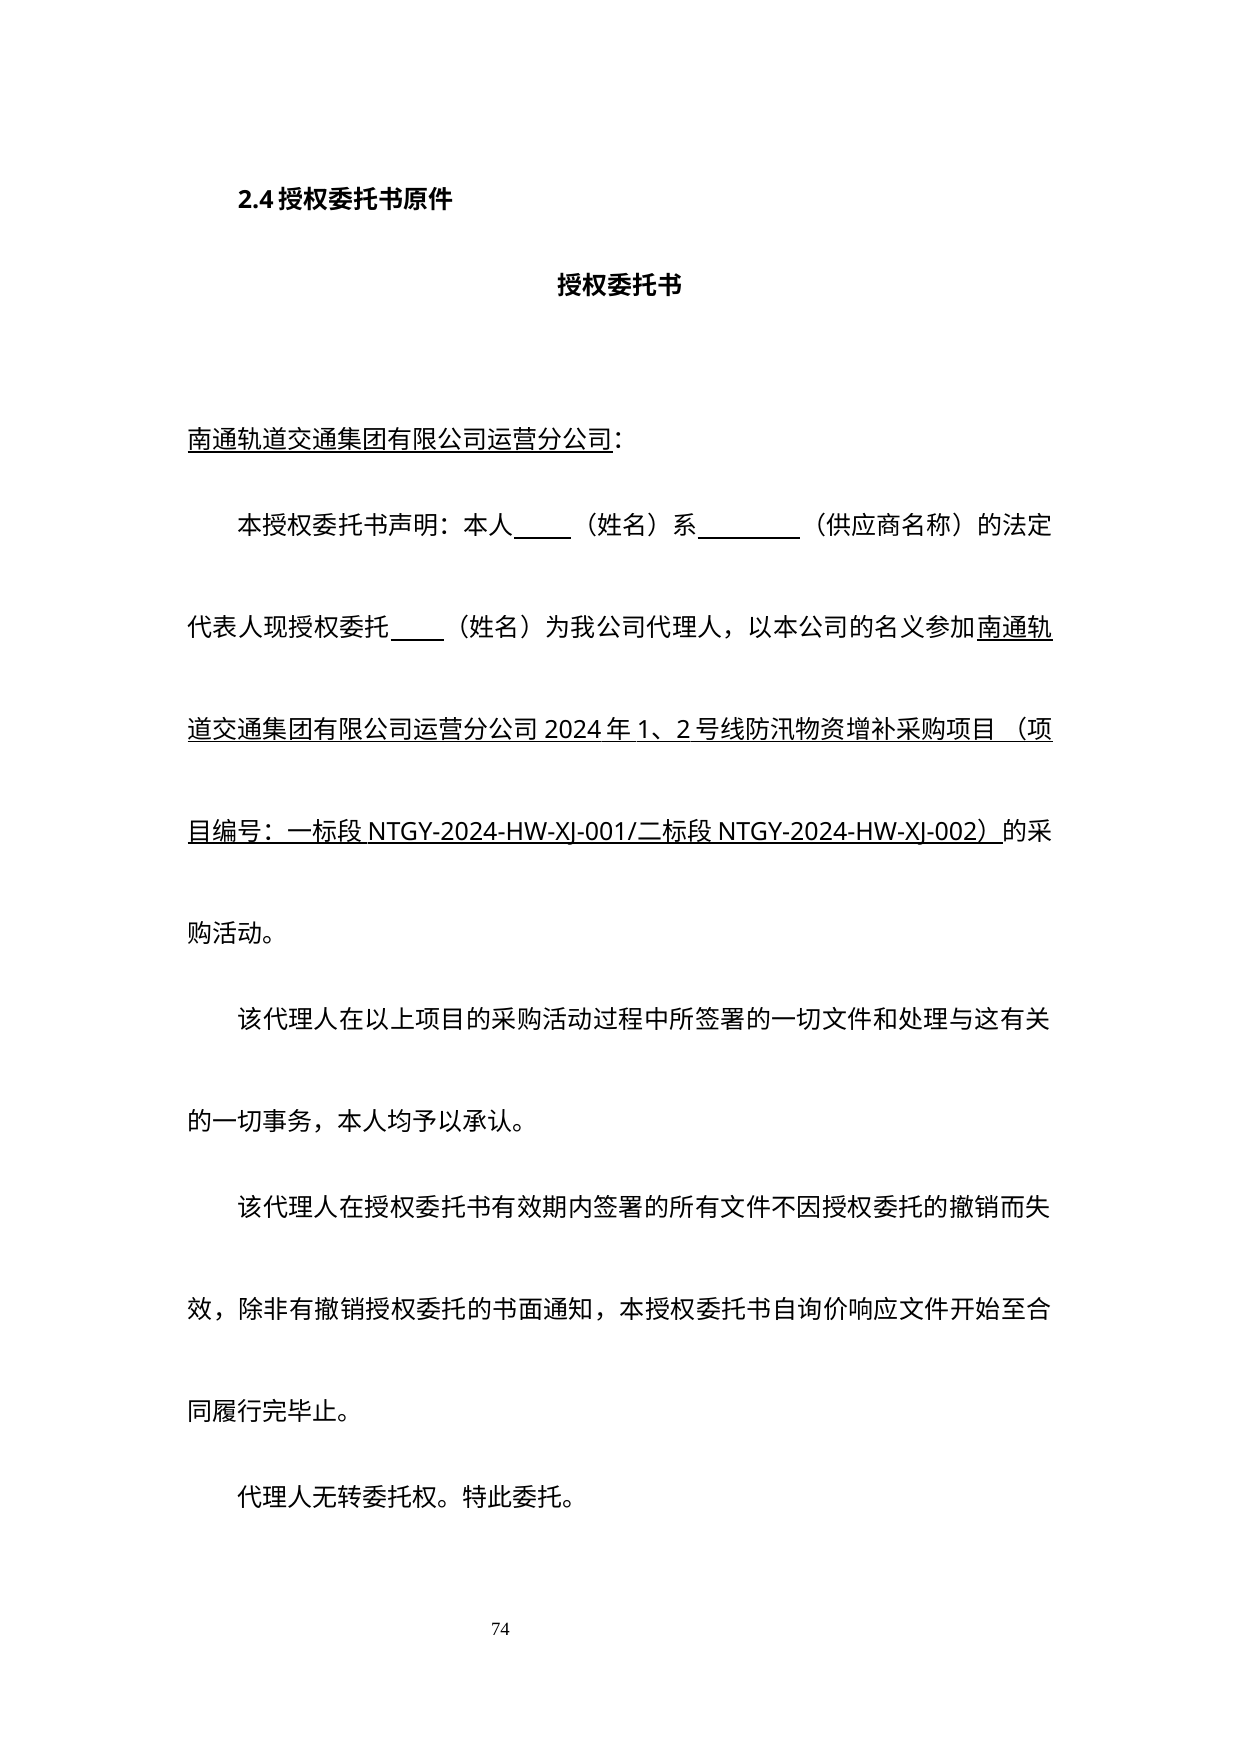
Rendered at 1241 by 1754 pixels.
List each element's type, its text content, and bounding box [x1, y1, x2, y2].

text 授权委托书 [187, 250, 1053, 318]
text 代理人无转委托权。特此委托。 [187, 1461, 1053, 1529]
text 该代理人在以上项目的采购活动过程中所签署的一切文件和处理与这有关的一切事务，本人均予以承认。 [187, 983, 1053, 1153]
text 本授权委托书声明：本人 （姓名）系 （供应商名称）的法定代表人现授权委托 （姓名）为我公司代理人，以本公司的名义参加南通轨道交通集团有限公司运营分公司2024年1、2号线防汛物资增补采购项目 （项目编号：一标段NTGY-2024-HW-XJ-001/二标段NTGY-2024-HW-XJ-002）的采购活动。 [187, 490, 1053, 741]
text 南通轨道交通集团有限公司运营分公司： [187, 404, 1053, 472]
text 本授权委托书声明：本人 （姓名）系 （供应商名称）的法定代表人现授权委托 （姓名）为我公司代理人，以本公司的名义参加南通轨道交通集团有限公司运营分公司2024年1、2号线防汛物资增补采购项目 （项目编号：一标段NTGY-2024-HW-XJ-001/二标段NTGY-2024-HW-XJ-002）的采购活动。 [187, 742, 1053, 965]
subtitle 2.4授权委托书原件 [187, 164, 1053, 232]
text 该代理人在授权委托书有效期内签署的所有文件不因授权委托的撤销而失效，除非有撤销授权委托的书面通知，本授权委托书自询价响应文件开始至合同履行完毕止。 [187, 1171, 1053, 1443]
